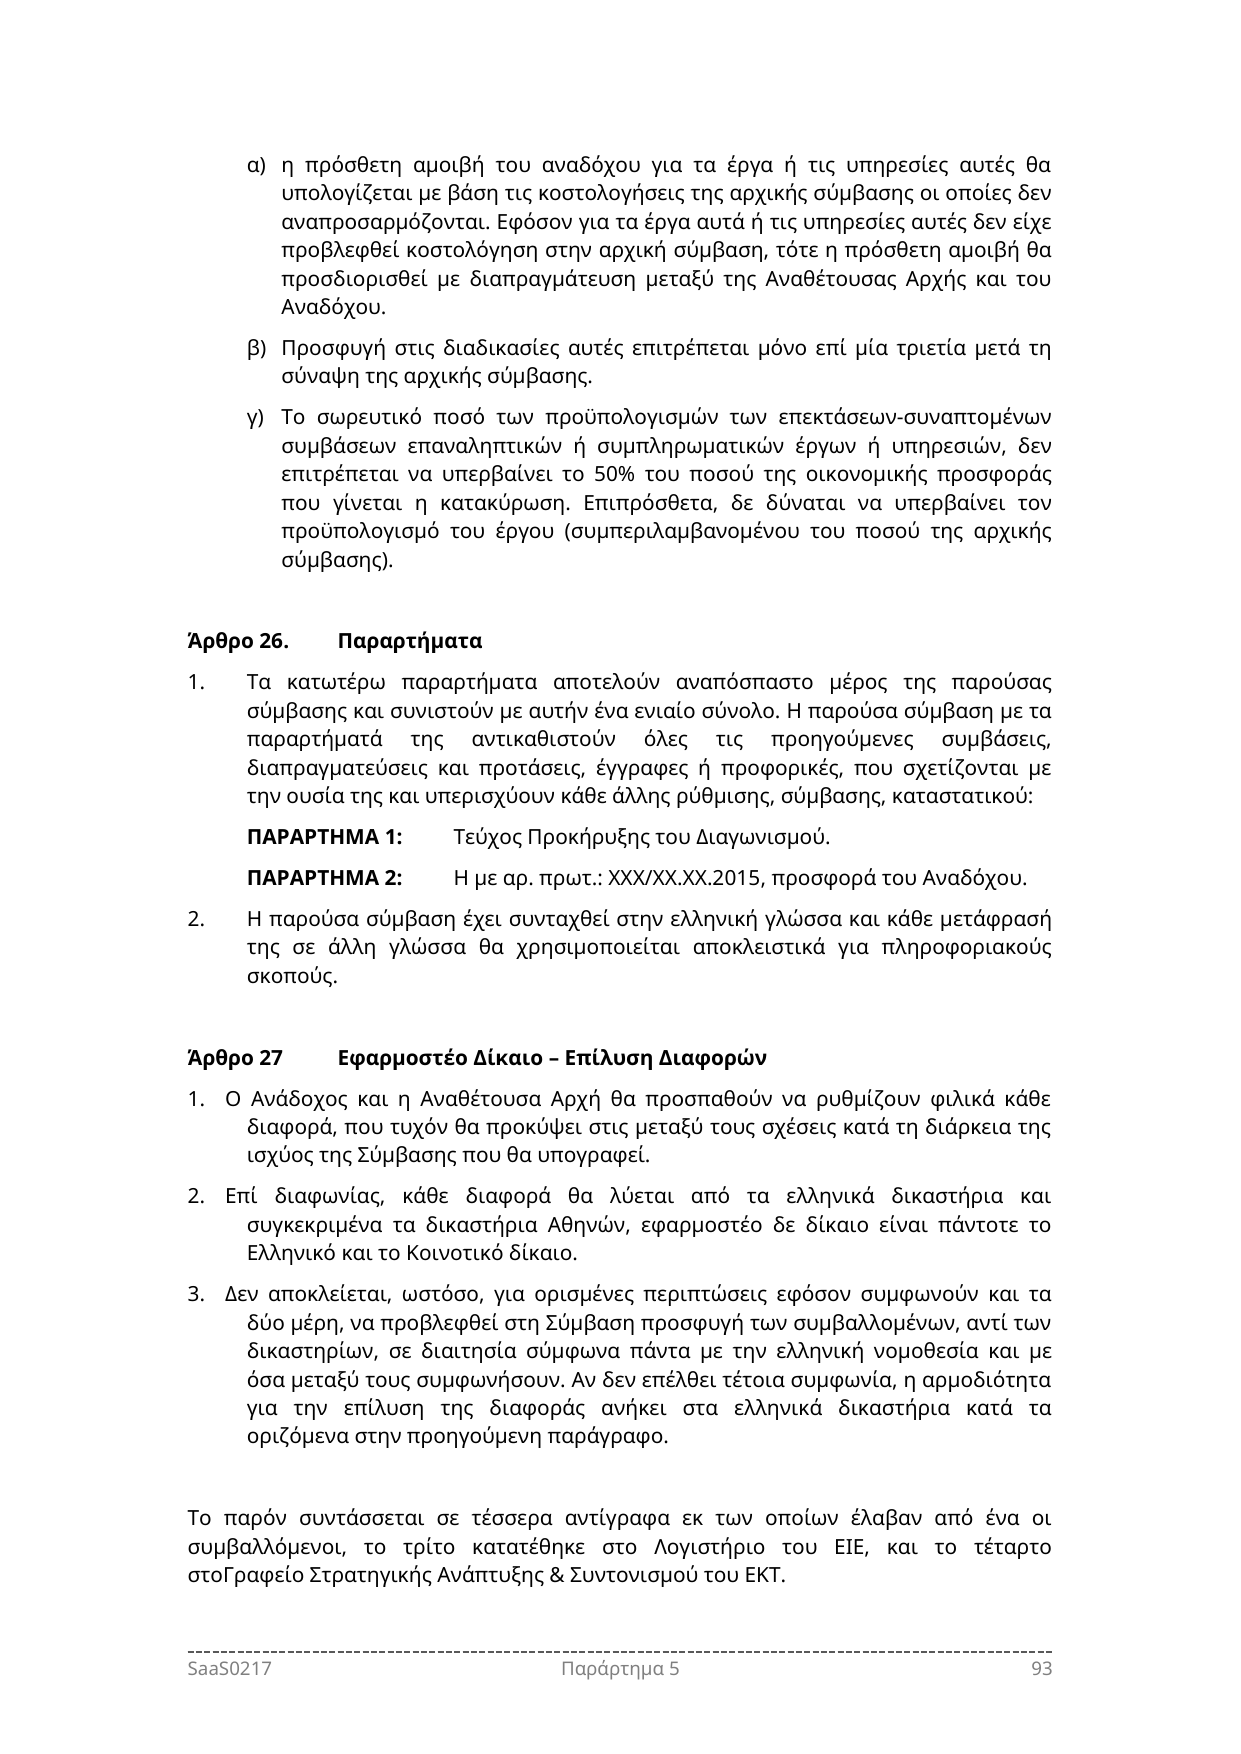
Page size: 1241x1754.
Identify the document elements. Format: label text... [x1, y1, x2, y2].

list Τα κατωτέρω παραρτήματα αποτελούν αναπόσπαστο μέρος της παρούσας σύμβασης και συνιστούν με αυτήν ένα ενιαίο σύνολο. Η παρούσα σύμβαση με τα παραρτήματά της αντικαθιστούν όλες τις προηγούμενες συμβάσεις, διαπραγματεύσεις και προτάσεις, έγγραφες ή προφορικές, που σχετίζονται με την ουσία της και υπερισχύουν κάθε άλλης ρύθμισης, σύμβασης, καταστατικού: [187, 667, 1053, 810]
text Άρθρο 26. Παραρτήματα [187, 627, 1053, 655]
text Άρθρο 27 Εφαρμοστέο Δίκαιο – Επίλυση Διαφορών [187, 1043, 1053, 1071]
text ΠΑΡΑΡΤΗΜΑ 2: Η με αρ. πρωτ.: ΧΧΧ/ΧΧ.ΧΧ.2015, προσφορά του Αναδόχου. [247, 863, 1053, 892]
text Το παρόν συντάσσεται σε τέσσερα αντίγραφα εκ των οποίων έλαβαν από ένα οι συμβαλλόμενοι, το τρίτο κατατέθηκε στο Λογιστήριο του ΕΙΕ, και το τέταρτο στοΓραφείο Στρατηγικής Ανάπτυξης & Συντονισμού του ΕΚΤ. [187, 1503, 1053, 1589]
list Επί διαφωνίας, κάθε διαφορά θα λύεται από τα ελληνικά δικαστήρια και συγκεκριμένα τα δικαστήρια Αθηνών, εφαρμοστέο δε δίκαιο είναι πάντοτε το Ελληνικό και το Κοινοτικό δίκαιο. [187, 1182, 1053, 1267]
list Δεν αποκλείεται, ωστόσο, για ορισμένες περιπτώσεις εφόσον συμφωνούν και τα δύο μέρη, να προβλεφθεί στη Σύμβαση προσφυγή των συμβαλλομένων, αντί των δικαστηρίων, σε διαιτησία σύμφωνα πάντα με την ελληνική νομοθεσία και με όσα μεταξύ τους συμφωνήσουν. Αν δεν επέλθει τέτοια συμφωνία, η αρμοδιότητα για την επίλυση της διαφοράς ανήκει στα ελληνικά δικαστήρια κατά τα οριζόμενα στην προηγούμενη παράγραφο. [187, 1279, 1053, 1450]
list Η παρούσα σύμβαση έχει συνταχθεί στην ελληνική γλώσσα και κάθε μετάφρασή της σε άλλη γλώσσα θα χρησιμοποιείται αποκλειστικά για πληροφοριακούς σκοπούς. [187, 904, 1053, 989]
text β) Προσφυγή στις διαδικασίες αυτές επιτρέπεται μόνο επί μία τριετία μετά τη σύναψη της αρχικής σύμβασης. [247, 333, 1053, 390]
list Ο Ανάδοχος και η Αναθέτουσα Αρχή θα προσπαθούν να ρυθμίζουν φιλικά κάθε διαφορά, που τυχόν θα προκύψει στις μεταξύ τους σχέσεις κατά τη διάρκεια της ισχύος της Σύμβασης που θα υπογραφεί. [187, 1084, 1053, 1169]
text γ) Το σωρευτικό ποσό των προϋπολογισμών των επεκτάσεων-συναπτομένων συμβάσεων επαναληπτικών ή συμπληρωματικών έργων ή υπηρεσιών, δεν επιτρέπεται να υπερβαίνει το 50% του ποσού της οικονομικής προσφοράς που γίνεται η κατακύρωση. Επιπρόσθετα, δε δύναται να υπερβαίνει τον προϋπολογισμό του έργου (συμπεριλαμβανομένου του ποσού της αρχικής σύμβασης). [247, 402, 1053, 573]
text ΠΑΡΑΡΤΗΜΑ 1: Τεύχος Προκήρυξης του Διαγωνισμού. [247, 822, 1053, 851]
text α) η πρόσθετη αμοιβή του αναδόχου για τα έργα ή τις υπηρεσίες αυτές θα υπολογίζεται με βάση τις κοστολογήσεις της αρχικής σύμβασης οι οποίες δεν αναπροσαρμόζονται. Εφόσον για τα έργα αυτά ή τις υπηρεσίες αυτές δεν είχε προβλεφθεί κοστολόγηση στην αρχική σύμβαση, τότε η πρόσθετη αμοιβή θα προσδιορισθεί με διαπραγμάτευση μεταξύ της Αναθέτουσας Αρχής και του Αναδόχου. [247, 150, 1053, 321]
